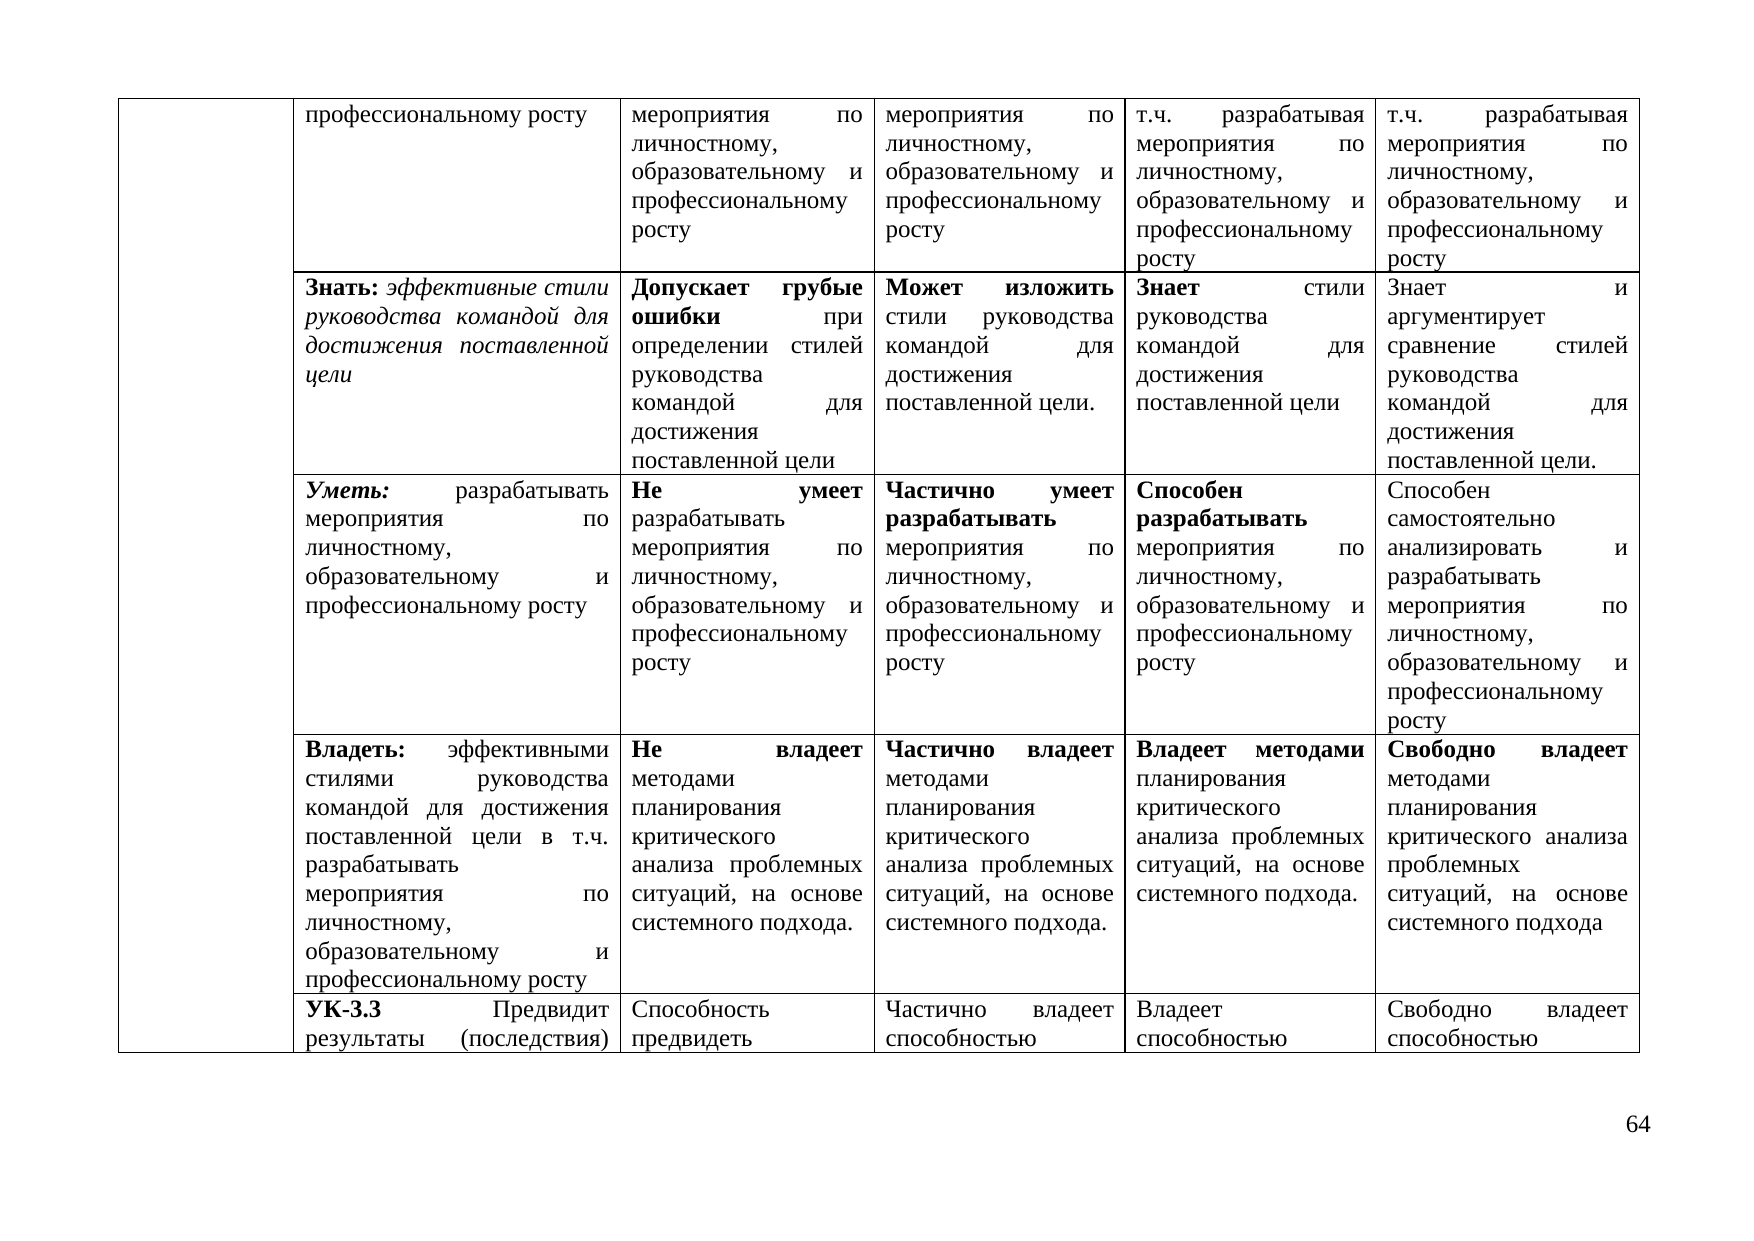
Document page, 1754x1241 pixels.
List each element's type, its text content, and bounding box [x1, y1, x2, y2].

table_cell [1126, 99, 1375, 271]
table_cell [875, 994, 1124, 1052]
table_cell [621, 994, 874, 1052]
table_cell Владеть: эффективными стилями руководства командой для достижения поставленной цели в т.ч. разрабатывать мероприятия по личностному, образовательному и профессиональному росту [294, 735, 620, 993]
table_cell Знает и аргументирует сравнение стилей руководства командой для достижения поставленной цели. [1376, 273, 1639, 474]
table_cell Уметь: разрабатывать мероприятия по личностному, образовательному и профессиональному росту [294, 475, 620, 733]
table_cell Частично владеет методами планирования критического анализа проблемных ситуаций, на основе системного подхода. [875, 735, 1124, 993]
table_cell Способен самостоятельно анализировать и разрабатывать мероприятия по личностному, образовательному и профессиональному росту [1376, 475, 1639, 733]
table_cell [621, 99, 874, 271]
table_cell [1126, 994, 1375, 1052]
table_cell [294, 994, 620, 1052]
table_cell Свободно владеет методами планирования критического анализа проблемных ситуаций, на основе системного подхода [1376, 735, 1639, 993]
table_cell Частично умеет разрабатывать мероприятия по личностному, образовательному и профессиональному росту [875, 475, 1124, 733]
table_cell Знать: эффективные стили руководства командой для достижения поставленной цели [294, 273, 620, 474]
table_cell Не владеет методами планирования критического анализа проблемных ситуаций, на основе системного подхода. [621, 735, 874, 993]
table_cell Может изложить стили руководства командой для достижения поставленной цели. [875, 273, 1124, 474]
table_cell Не умеет разрабатывать мероприятия по личностному, образовательному и профессиональному росту [621, 475, 874, 733]
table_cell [294, 99, 620, 271]
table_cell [1376, 99, 1639, 271]
table_cell Допускает грубые ошибки при определении стилей руководства командой для достижения поставленной цели [621, 273, 874, 474]
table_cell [875, 99, 1124, 271]
table_cell Знает стили руководства командой для достижения поставленной цели [1126, 273, 1375, 474]
table_cell Способен разрабатывать мероприятия по личностному, образовательному и профессиональному росту [1126, 475, 1375, 733]
table_cell Владеет методами планирования критического анализа проблемных ситуаций, на основе системного подхода. [1126, 735, 1375, 993]
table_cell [1376, 994, 1639, 1052]
